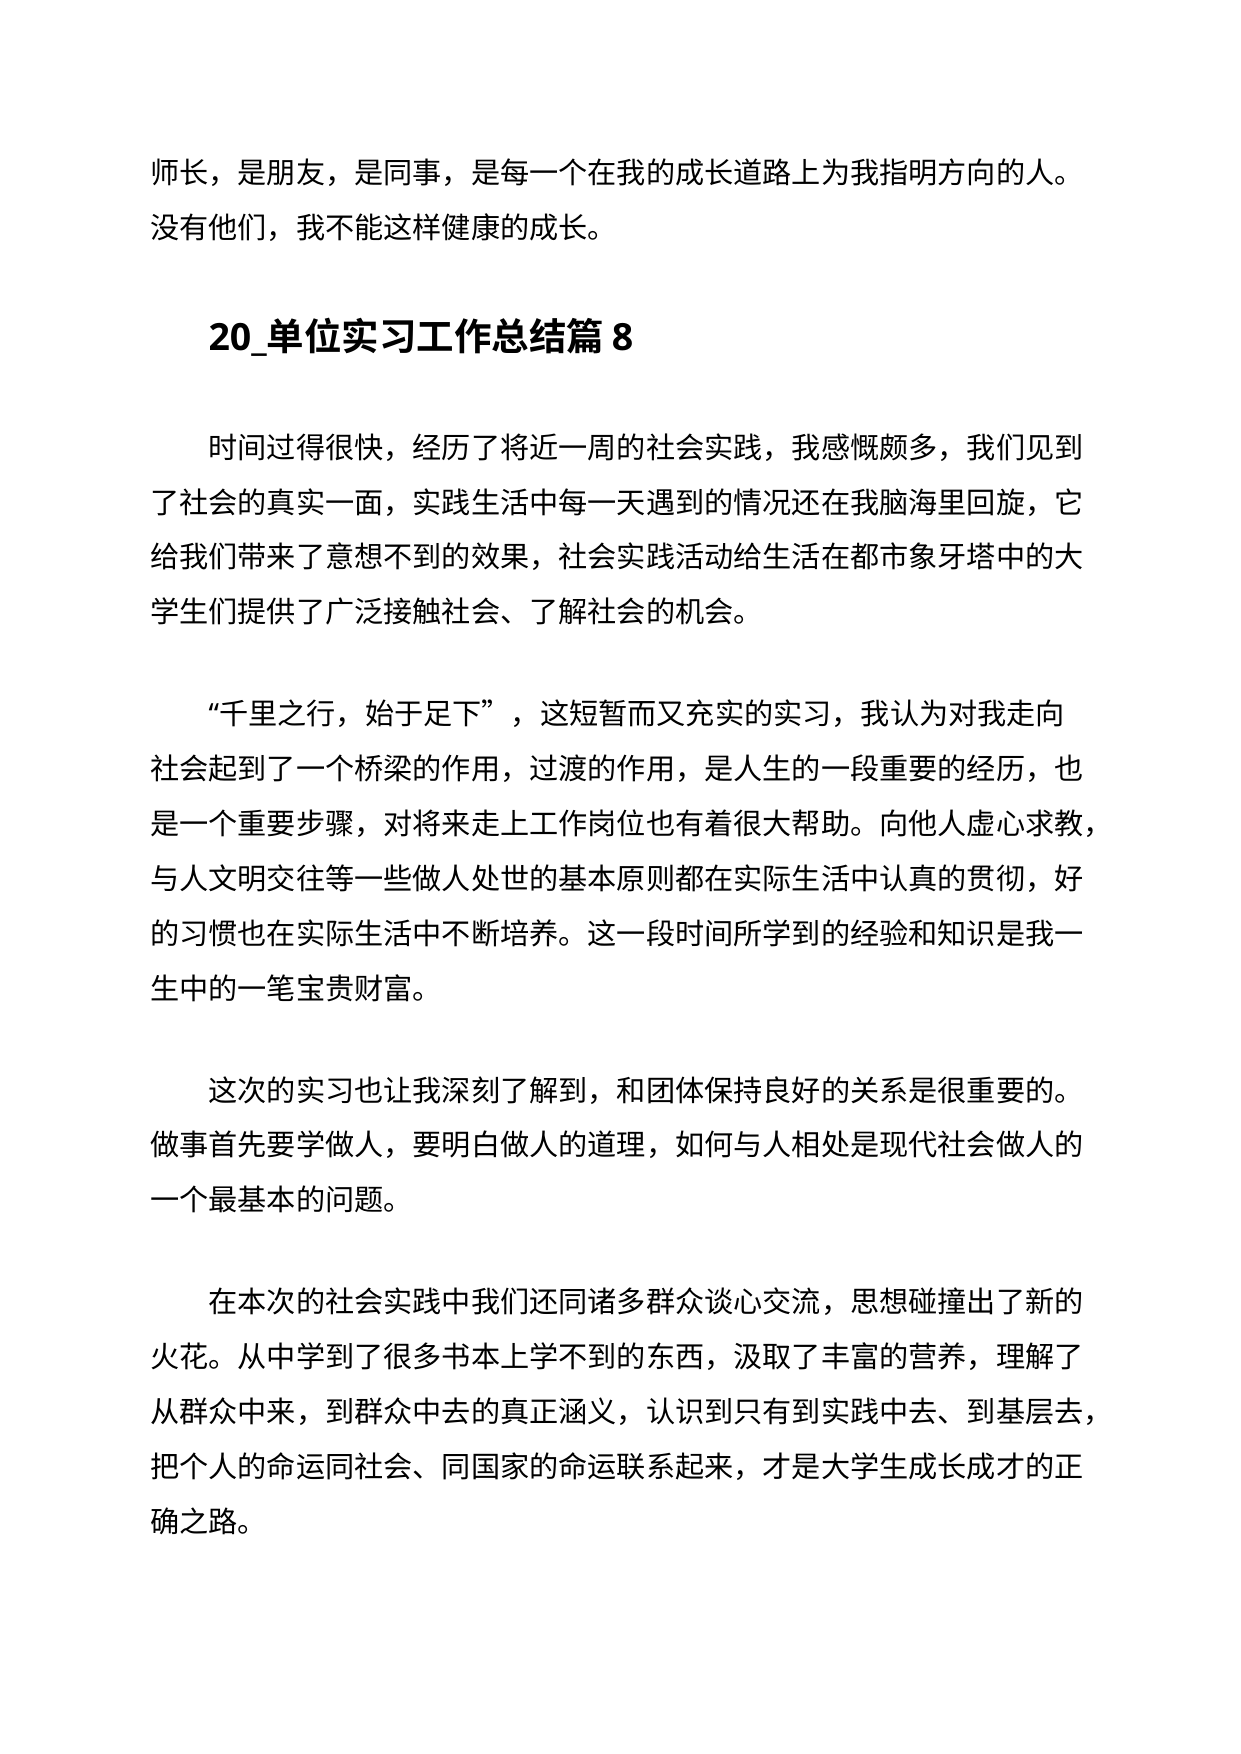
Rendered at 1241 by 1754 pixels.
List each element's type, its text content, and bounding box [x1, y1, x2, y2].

text 20_单位实习工作总结篇8 [150, 307, 1090, 361]
text “千里之行，始于足下”，这短暂而又充实的实习，我认为对我走向社会起到了一个桥梁的作用，过渡的作用，是人生的一段重要的经历，也是一个重要步骤，对将来走上工作岗位也有着很大帮助。向他人虚心求教，与人文明交往等一些做人处世的基本原则都在实际生活中认真的贯彻，好的习惯也在实际生活中不断培养。这一段时间所学到的经验和知识是我一生中的一笔宝贵财富。 [150, 691, 1090, 1008]
text 时间过得很快，经历了将近一周的社会实践，我感慨颇多，我们见到了社会的真实一面，实践生活中每一天遇到的情况还在我脑海里回旋，它给我们带来了意想不到的效果，社会实践活动给生活在都市象牙塔中的大学生们提供了广泛接触社会、了解社会的机会。 [150, 424, 1090, 631]
text 在本次的社会实践中我们还同诸多群众谈心交流，思想碰撞出了新的火花。从中学到了很多书本上学不到的东西，汲取了丰富的营养，理解了从群众中来，到群众中去的真正涵义，认识到只有到实践中去、到基层去，把个人的命运同社会、同国家的命运联系起来，才是大学生成长成才的正确之路。 [150, 1279, 1090, 1541]
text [150, 150, 1090, 247]
text 这次的实习也让我深刻了解到，和团体保持良好的关系是很重要的。做事首先要学做人，要明白做人的道理，如何与人相处是现代社会做人的一个最基本的问题。 [150, 1067, 1090, 1219]
